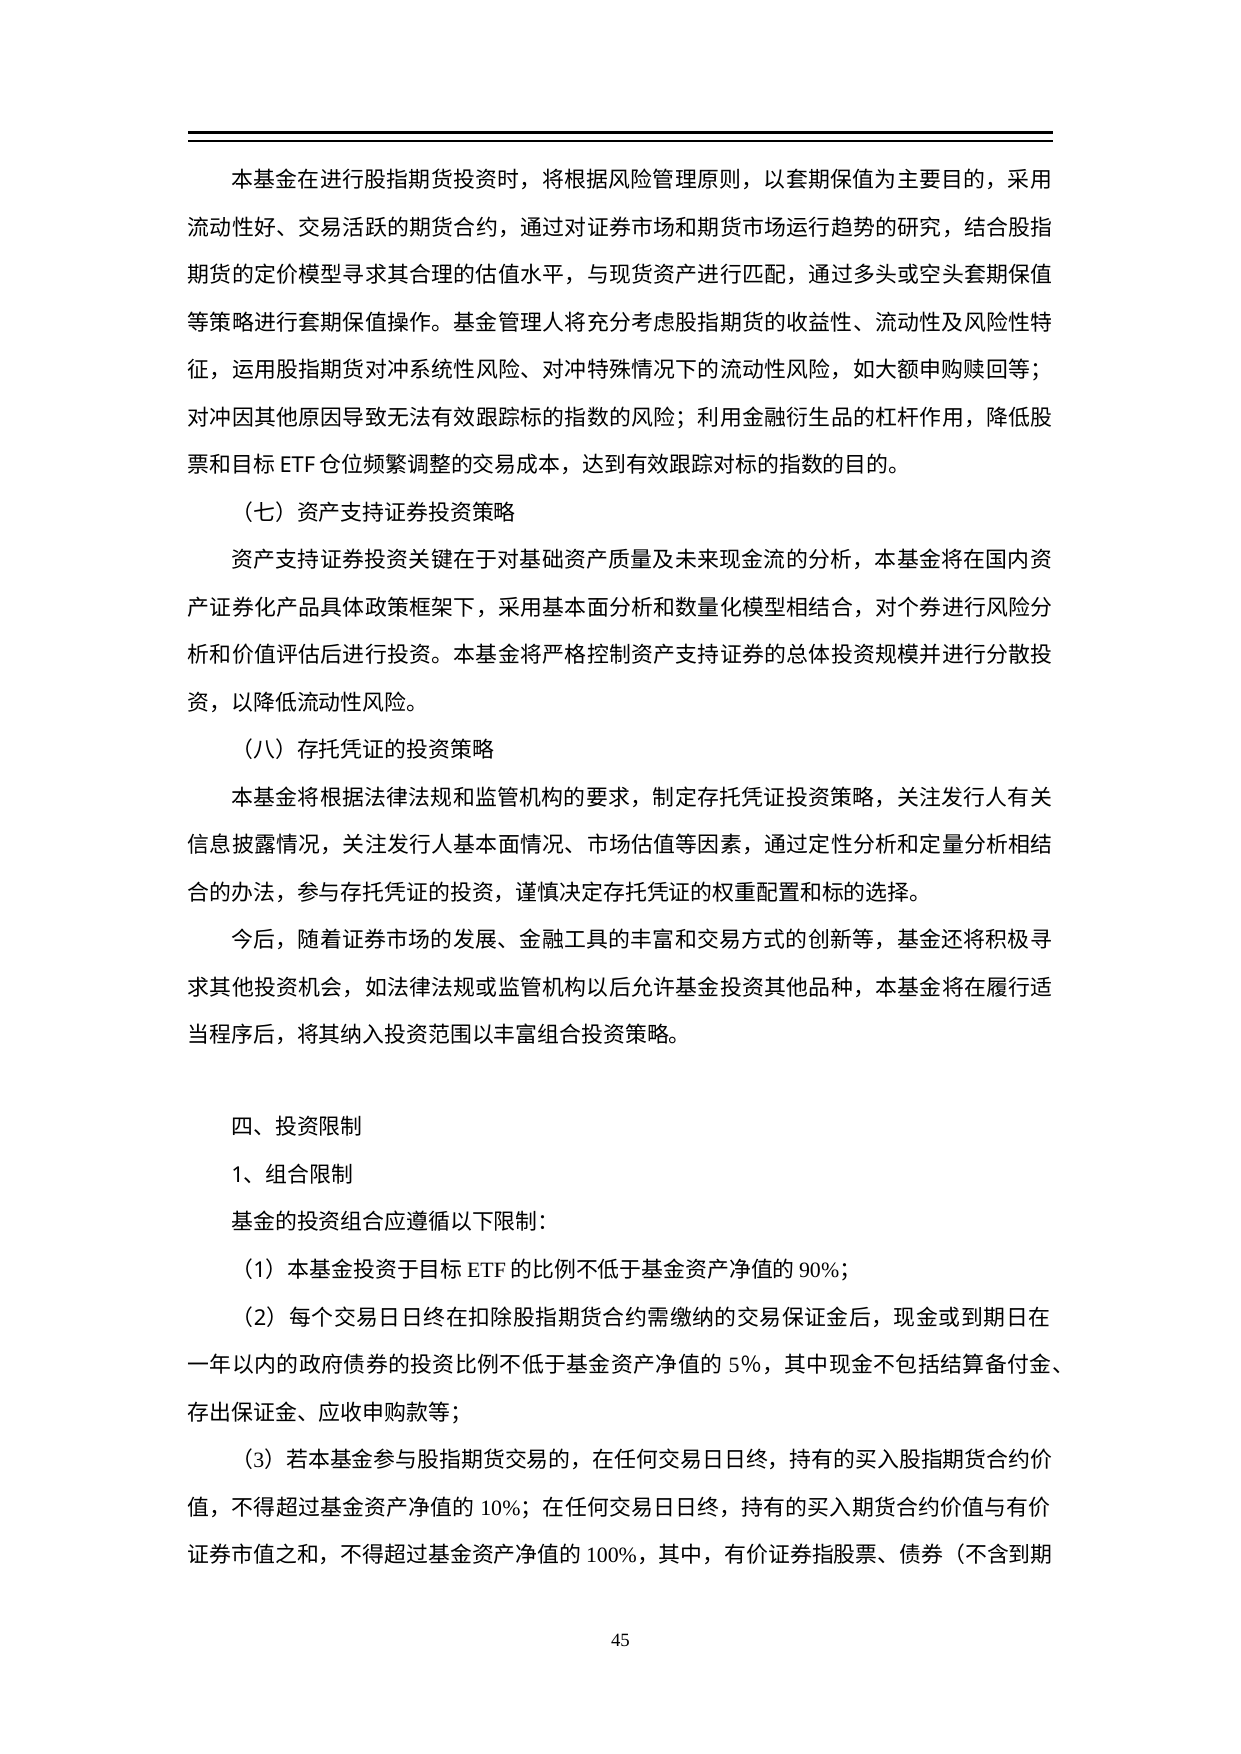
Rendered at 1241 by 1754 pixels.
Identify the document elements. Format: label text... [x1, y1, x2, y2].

text 资产支持证券投资关键在于对基础资产质量及未来现金流的分析，本基金将在国内资产证券化产品具体政策框架下，采用基本面分析和数量化模型相结合，对个券进行风险分析和价值评估后进行投资。本基金将严格控制资产支持证券的总体投资规模并进行分散投资，以降低流动性风险。 [187, 542, 1053, 716]
text （八）存托凭证的投资策略 [187, 732, 1053, 764]
text 本基金在进行股指期货投资时，将根据风险管理原则，以套期保值为主要目的，采用流动性好、交易活跃的期货合约，通过对证券市场和期货市场运行趋势的研究，结合股指期货的定价模型寻求其合理的估值水平，与现货资产进行匹配，通过多头或空头套期保值等策略进行套期保值操作。基金管理人将充分考虑股指期货的收益性、流动性及风险性特征，运用股指期货对冲系统性风险、对冲特殊情况下的流动性风险，如大额申购赎回等；对冲因其他原因导致无法有效跟踪标的指数的风险；利用金融衍生品的杠杆作用，降低股票和目标ETF仓位频繁调整的交易成本，达到有效跟踪对标的指数的目的。 [187, 162, 1053, 479]
text 1、组合限制 [187, 1157, 1053, 1188]
text （七）资产支持证券投资策略 [187, 494, 1053, 526]
text （2）每个交易日日终在扣除股指期货合约需缴纳的交易保证金后，现金或到期日在一年以内的政府债券的投资比例不低于基金资产净值的5％，其中现金不包括结算备付金、存出保证金、应收申购款等； [187, 1299, 1053, 1426]
text 今后，随着证券市场的发展、金融工具的丰富和交易方式的创新等，基金还将积极寻求其他投资机会，如法律法规或监管机构以后允许基金投资其他品种，本基金将在履行适当程序后，将其纳入投资范围以丰富组合投资策略。 [187, 922, 1053, 1049]
text 基金的投资组合应遵循以下限制： [187, 1204, 1053, 1236]
text 四、投资限制 [187, 1109, 1053, 1141]
text 本基金将根据法律法规和监管机构的要求，制定存托凭证投资策略，关注发行人有关信息披露情况，关注发行人基本面情况、市场估值等因素，通过定性分析和定量分析相结合的办法，参与存托凭证的投资，谨慎决定存托凭证的权重配置和标的选择。 [187, 779, 1053, 906]
text （1）本基金投资于目标ETF的比例不低于基金资产净值的90%； [187, 1252, 1053, 1284]
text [187, 1442, 1053, 1569]
